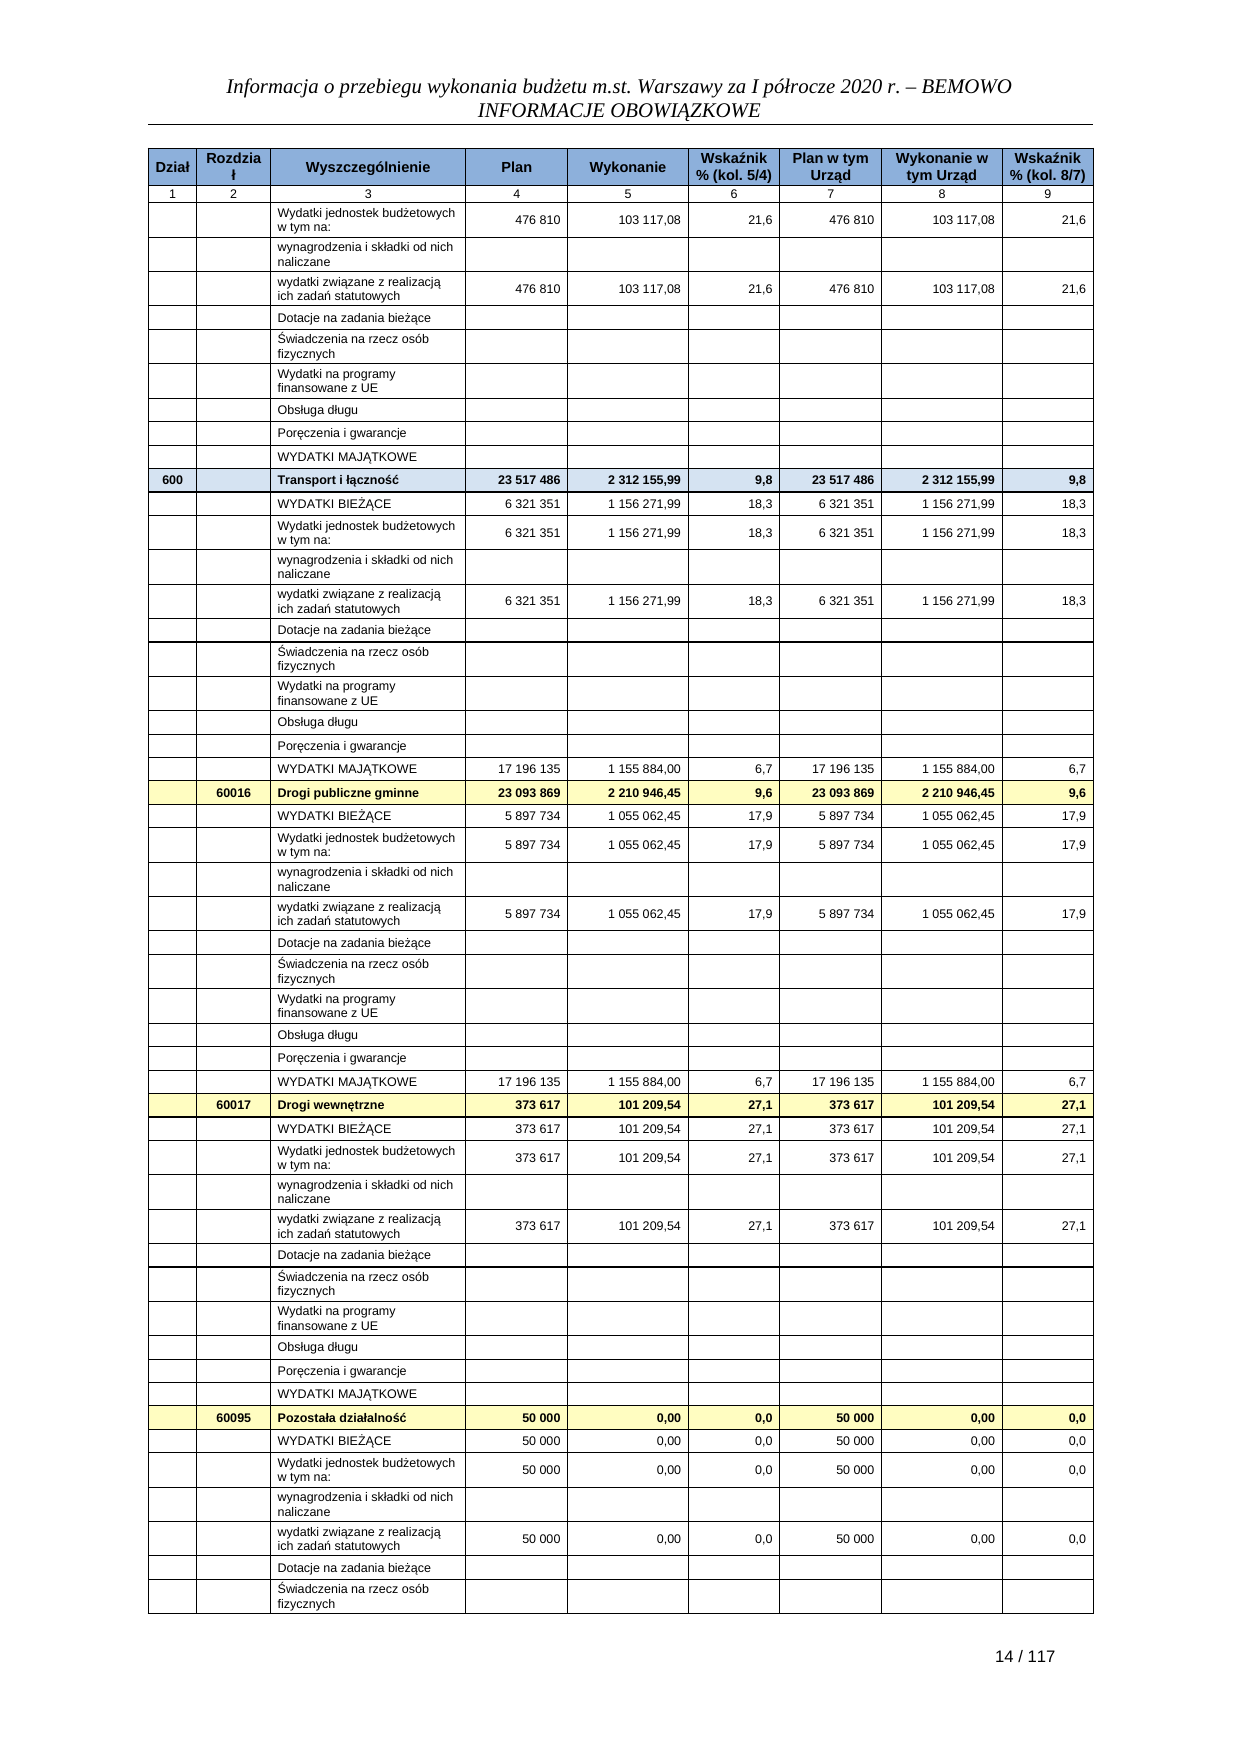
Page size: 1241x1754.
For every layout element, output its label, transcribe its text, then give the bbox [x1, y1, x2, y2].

table_cell [1003, 364, 1093, 398]
table_cell 27,1 [689, 1094, 779, 1116]
table_cell [1003, 1024, 1093, 1046]
table_cell 9,6 [1003, 781, 1093, 804]
table_cell [466, 1024, 567, 1046]
table_cell 373 617 [780, 1141, 881, 1174]
table_cell 50 000 [466, 1453, 567, 1487]
table_header Rozdział [197, 149, 270, 185]
table_cell Wydatki na programy finansowane z UE [271, 677, 465, 710]
table_cell [882, 306, 1002, 329]
table_cell 0,0 [689, 1453, 779, 1487]
table_cell [882, 1336, 1002, 1358]
table_cell [780, 931, 881, 954]
table_cell [197, 1175, 270, 1208]
table_cell [568, 330, 688, 363]
table_cell 373 617 [780, 1118, 881, 1140]
table_cell [197, 272, 270, 305]
table_cell [149, 364, 196, 398]
table_cell [780, 1024, 881, 1046]
table_cell [149, 1094, 196, 1116]
table_cell 101 209,54 [568, 1118, 688, 1140]
table_cell 17 196 135 [466, 1071, 567, 1093]
table_cell [780, 446, 881, 468]
table_cell 1 156 271,99 [568, 493, 688, 515]
table_cell Świadczenia na rzecz osób fizycznych [271, 1580, 465, 1613]
table_cell [689, 1360, 779, 1382]
table_cell Poręczenia i gwarancje [271, 1047, 465, 1069]
table_cell [149, 1556, 196, 1579]
table_cell [149, 1336, 196, 1358]
table_cell 2 210 946,45 [882, 781, 1002, 804]
table_cell [568, 735, 688, 757]
table_cell 0,00 [882, 1406, 1002, 1429]
table_cell Wydatki jednostek budżetowych w tym na: [271, 1453, 465, 1487]
table_cell 21,6 [689, 272, 779, 305]
table_cell [780, 711, 881, 733]
table_cell 2 210 946,45 [568, 781, 688, 804]
table_cell [780, 677, 881, 710]
table_cell [780, 989, 881, 1023]
table_cell [882, 955, 1002, 988]
table_cell 1 055 062,45 [882, 897, 1002, 930]
table_cell [568, 619, 688, 641]
table_cell Obsługa długu [271, 399, 465, 421]
table_cell 373 617 [466, 1210, 567, 1243]
table_cell [149, 758, 196, 780]
table_cell [689, 1047, 779, 1069]
table_cell 50 000 [780, 1430, 881, 1452]
table_cell [466, 422, 567, 444]
table_cell 18,3 [689, 516, 779, 549]
table_cell [197, 1024, 270, 1046]
table_cell [197, 1360, 270, 1382]
table_cell [568, 1047, 688, 1069]
table_cell [568, 1302, 688, 1335]
table_cell 1 156 271,99 [882, 493, 1002, 515]
table_cell 373 617 [780, 1094, 881, 1116]
table_cell WYDATKI BIEŻĄCE [271, 1430, 465, 1452]
table_cell WYDATKI MAJĄTKOWE [271, 1383, 465, 1405]
table_cell wydatki związane z realizacją ich zadań statutowych [271, 1522, 465, 1555]
table_cell [1003, 1488, 1093, 1521]
table_cell 0,00 [568, 1430, 688, 1452]
table_cell 17,9 [689, 805, 779, 827]
table_cell [568, 677, 688, 710]
table_cell [466, 1175, 567, 1208]
table_cell [568, 1383, 688, 1405]
table_cell [882, 238, 1002, 271]
table_cell 101 209,54 [568, 1094, 688, 1116]
table_cell wydatki związane z realizacją ich zadań statutowych [271, 897, 465, 930]
table_cell Wydatki jednostek budżetowych w tym na: [271, 828, 465, 862]
table_cell [1003, 330, 1093, 363]
table_cell [149, 1488, 196, 1521]
table_cell 23 093 869 [466, 781, 567, 804]
table_cell [689, 643, 779, 676]
table_cell [466, 1360, 567, 1382]
table_cell [149, 272, 196, 305]
table_cell [882, 330, 1002, 363]
table_cell 17 196 135 [466, 758, 567, 780]
table_header Wskaźnik % (kol. 5/4) [689, 149, 779, 185]
table_cell 6 321 351 [780, 585, 881, 618]
table_cell wydatki związane z realizacją ich zadań statutowych [271, 272, 465, 305]
table_cell 9,8 [689, 469, 779, 491]
table_cell 17,9 [1003, 897, 1093, 930]
table_cell [197, 1047, 270, 1069]
table_cell Drogi wewnętrzne [271, 1094, 465, 1116]
table_cell 1 156 271,99 [568, 516, 688, 549]
table_cell wynagrodzenia i składki od nich naliczane [271, 863, 465, 896]
table_cell [1003, 306, 1093, 329]
table_cell [882, 399, 1002, 421]
table_cell [689, 1336, 779, 1358]
table_cell 23 517 486 [780, 469, 881, 491]
table_cell [568, 550, 688, 583]
table_cell [568, 1360, 688, 1382]
table_cell 0,00 [882, 1430, 1002, 1452]
table_cell wynagrodzenia i składki od nich naliczane [271, 1488, 465, 1521]
table_cell [1003, 989, 1093, 1023]
table_cell [1003, 711, 1093, 733]
table_cell [197, 897, 270, 930]
table_cell [197, 955, 270, 988]
table_cell 101 209,54 [882, 1210, 1002, 1243]
table_cell [197, 1244, 270, 1266]
table_cell 50 000 [466, 1522, 567, 1555]
table_cell [1003, 1336, 1093, 1358]
table_cell [197, 735, 270, 757]
table_cell [882, 1175, 1002, 1208]
table_cell 23 093 869 [780, 781, 881, 804]
table_cell 1 055 062,45 [568, 805, 688, 827]
table_cell [1003, 735, 1093, 757]
table_cell [197, 931, 270, 954]
table_cell Świadczenia na rzecz osób fizycznych [271, 330, 465, 363]
table_cell Poręczenia i gwarancje [271, 735, 465, 757]
table_cell [882, 1383, 1002, 1405]
table_cell [568, 422, 688, 444]
table_cell 1 155 884,00 [568, 758, 688, 780]
table_cell [149, 306, 196, 329]
table_cell [568, 1580, 688, 1613]
table_cell [466, 1302, 567, 1335]
table_cell 0,00 [568, 1453, 688, 1487]
table_cell [149, 446, 196, 468]
table_cell [197, 1383, 270, 1405]
table_cell 1 155 884,00 [882, 758, 1002, 780]
table_cell [149, 585, 196, 618]
table_cell [1003, 1244, 1093, 1266]
table_cell [149, 1071, 196, 1093]
table_cell [689, 955, 779, 988]
table_cell 2 312 155,99 [882, 469, 1002, 491]
table_cell wynagrodzenia i składki od nich naliczane [271, 1175, 465, 1208]
table_cell [882, 364, 1002, 398]
table_cell [197, 711, 270, 733]
table_cell [1003, 863, 1093, 896]
table_cell [149, 677, 196, 710]
table_cell [466, 1488, 567, 1521]
table_cell [689, 422, 779, 444]
table_cell [197, 1522, 270, 1555]
table_cell [197, 585, 270, 618]
table_cell [149, 422, 196, 444]
table_cell 6,7 [1003, 758, 1093, 780]
table_cell [197, 550, 270, 583]
table_cell [568, 931, 688, 954]
table_cell [882, 1488, 1002, 1521]
table_cell [568, 955, 688, 988]
table_cell [466, 1336, 567, 1358]
table_header Wykonanie [568, 149, 688, 185]
table_cell 3 [271, 186, 465, 202]
table_cell 476 810 [780, 203, 881, 237]
table_cell [149, 1580, 196, 1613]
table_cell WYDATKI BIEŻĄCE [271, 805, 465, 827]
table_cell 1 055 062,45 [882, 805, 1002, 827]
table_cell Dotacje na zadania bieżące [271, 619, 465, 641]
table_cell [197, 1488, 270, 1521]
table_cell [149, 989, 196, 1023]
table_cell 476 810 [780, 272, 881, 305]
table_cell [780, 399, 881, 421]
table_cell [882, 931, 1002, 954]
table_cell [882, 735, 1002, 757]
table_cell 6 321 351 [466, 585, 567, 618]
table_cell [568, 399, 688, 421]
table_cell [149, 203, 196, 237]
table_cell [1003, 1556, 1093, 1579]
table_cell 0,00 [568, 1406, 688, 1429]
table_cell [466, 550, 567, 583]
table_cell [882, 1024, 1002, 1046]
table_cell 373 617 [466, 1094, 567, 1116]
table_cell [197, 516, 270, 549]
table_cell [882, 1556, 1002, 1579]
table_cell 17,9 [689, 828, 779, 862]
table_cell 27,1 [689, 1141, 779, 1174]
table_cell [197, 364, 270, 398]
table_cell Wydatki jednostek budżetowych w tym na: [271, 203, 465, 237]
table_cell [149, 1268, 196, 1301]
table_cell [1003, 1360, 1093, 1382]
table_cell [149, 1522, 196, 1555]
table_cell 50 000 [466, 1406, 567, 1429]
table_cell 0,0 [1003, 1453, 1093, 1487]
table_cell [466, 989, 567, 1023]
table_cell 5 897 734 [466, 805, 567, 827]
table_cell [568, 643, 688, 676]
table_cell [149, 781, 196, 804]
table_cell [149, 805, 196, 827]
table_cell 6 321 351 [780, 516, 881, 549]
table_cell [149, 619, 196, 641]
table_cell [1003, 1175, 1093, 1208]
table_cell 103 117,08 [882, 203, 1002, 237]
table_cell [689, 1383, 779, 1405]
table_cell [689, 1268, 779, 1301]
table_cell 60095 [197, 1406, 270, 1429]
table_cell [882, 422, 1002, 444]
table_cell 103 117,08 [882, 272, 1002, 305]
table_cell [780, 955, 881, 988]
table_cell [149, 1302, 196, 1335]
table_cell [149, 828, 196, 862]
table_cell 50 000 [780, 1453, 881, 1487]
table_cell 23 517 486 [466, 469, 567, 491]
table_cell 0,0 [689, 1430, 779, 1452]
table_cell 27,1 [689, 1210, 779, 1243]
table_cell [466, 1268, 567, 1301]
table_cell [149, 1360, 196, 1382]
table_cell [466, 446, 567, 468]
table_cell [149, 1175, 196, 1208]
table_cell 2 [197, 186, 270, 202]
table_cell [466, 863, 567, 896]
table_cell [197, 446, 270, 468]
table_cell [197, 805, 270, 827]
table_cell [780, 619, 881, 641]
table_cell 18,3 [1003, 585, 1093, 618]
table_cell [197, 1453, 270, 1487]
table_cell [466, 1580, 567, 1613]
table_cell [568, 711, 688, 733]
table_cell 9,6 [689, 781, 779, 804]
table_cell 18,3 [1003, 493, 1093, 515]
table_cell [197, 828, 270, 862]
table_cell 17 196 135 [780, 1071, 881, 1093]
table_cell [882, 1268, 1002, 1301]
table_cell 6,7 [689, 1071, 779, 1093]
table_cell WYDATKI MAJĄTKOWE [271, 446, 465, 468]
table_cell 60017 [197, 1094, 270, 1116]
table_cell [882, 1302, 1002, 1335]
table_cell [197, 306, 270, 329]
table_cell [689, 1556, 779, 1579]
table_cell [568, 238, 688, 271]
table_cell WYDATKI MAJĄTKOWE [271, 1071, 465, 1093]
table_cell 373 617 [780, 1210, 881, 1243]
table_cell 17 196 135 [780, 758, 881, 780]
table_cell [149, 1453, 196, 1487]
table_cell 17,9 [1003, 805, 1093, 827]
table_cell WYDATKI BIEŻĄCE [271, 1118, 465, 1140]
table_cell [197, 863, 270, 896]
table_cell [149, 711, 196, 733]
table_cell 101 209,54 [882, 1118, 1002, 1140]
table_cell [882, 446, 1002, 468]
table_cell [568, 863, 688, 896]
table_cell [568, 1488, 688, 1521]
table_cell 5 897 734 [780, 828, 881, 862]
table_cell [689, 550, 779, 583]
table_cell [1003, 446, 1093, 468]
table_cell wynagrodzenia i składki od nich naliczane [271, 550, 465, 583]
table_cell [1003, 550, 1093, 583]
table_cell 1 155 884,00 [882, 1071, 1002, 1093]
table_cell 101 209,54 [882, 1094, 1002, 1116]
table_cell Dotacje na zadania bieżące [271, 1244, 465, 1266]
table_cell [882, 711, 1002, 733]
table_cell 17,9 [689, 897, 779, 930]
table_cell [1003, 643, 1093, 676]
table_cell wydatki związane z realizacją ich zadań statutowych [271, 1210, 465, 1243]
table_cell 101 209,54 [882, 1141, 1002, 1174]
table_cell Świadczenia na rzecz osób fizycznych [271, 643, 465, 676]
table_cell [149, 330, 196, 363]
table_header Wskaźnik % (kol. 8/7) [1003, 149, 1093, 185]
table_cell 6,7 [1003, 1071, 1093, 1093]
table_cell WYDATKI MAJĄTKOWE [271, 758, 465, 780]
table_cell WYDATKI BIEŻĄCE [271, 493, 465, 515]
table_cell [149, 1406, 196, 1429]
table_cell 6 321 351 [466, 516, 567, 549]
table_cell [197, 1071, 270, 1093]
table_cell Wydatki na programy finansowane z UE [271, 364, 465, 398]
table_cell [568, 1556, 688, 1579]
table_cell [1003, 619, 1093, 641]
table_cell 103 117,08 [568, 203, 688, 237]
table_cell [197, 1580, 270, 1613]
table_cell [197, 758, 270, 780]
table_cell Wydatki na programy finansowane z UE [271, 1302, 465, 1335]
table_cell [568, 1024, 688, 1046]
table_cell [780, 1360, 881, 1382]
table_cell [149, 1047, 196, 1069]
table_cell [882, 1047, 1002, 1069]
table_cell [568, 1268, 688, 1301]
table_cell [882, 619, 1002, 641]
table_cell 27,1 [1003, 1141, 1093, 1174]
table_cell [197, 330, 270, 363]
table_cell [197, 1210, 270, 1243]
table_cell Świadczenia na rzecz osób fizycznych [271, 1268, 465, 1301]
table_cell [466, 643, 567, 676]
table_cell [466, 399, 567, 421]
table_cell [882, 1244, 1002, 1266]
table_cell [780, 1556, 881, 1579]
table_cell 6 321 351 [466, 493, 567, 515]
table_cell [689, 1488, 779, 1521]
table_cell [149, 550, 196, 583]
table_cell [882, 643, 1002, 676]
table_cell [689, 989, 779, 1023]
table_cell 6 [689, 186, 779, 202]
table_cell [780, 1383, 881, 1405]
table_cell 0,0 [1003, 1522, 1093, 1555]
table_cell 101 209,54 [568, 1141, 688, 1174]
table_cell 1 156 271,99 [882, 516, 1002, 549]
table_cell [780, 330, 881, 363]
table_cell [197, 422, 270, 444]
table_cell [780, 735, 881, 757]
table_cell 50 000 [466, 1430, 567, 1452]
table_cell 21,6 [689, 203, 779, 237]
table_cell 373 617 [466, 1141, 567, 1174]
table_cell [1003, 1268, 1093, 1301]
table_cell 5 897 734 [466, 828, 567, 862]
table_cell 5 897 734 [466, 897, 567, 930]
table_cell Obsługa długu [271, 711, 465, 733]
table_cell [197, 1302, 270, 1335]
table_cell [780, 1047, 881, 1069]
table_cell [882, 1580, 1002, 1613]
table_cell [689, 446, 779, 468]
table_cell Transport i łączność [271, 469, 465, 491]
table_cell [197, 1141, 270, 1174]
table_cell Wydatki jednostek budżetowych w tym na: [271, 1141, 465, 1174]
table_cell 1 055 062,45 [568, 897, 688, 930]
table_cell 103 117,08 [568, 272, 688, 305]
table_cell 27,1 [689, 1118, 779, 1140]
table_cell [568, 306, 688, 329]
table_cell [780, 1268, 881, 1301]
table_cell [197, 203, 270, 237]
table_cell [568, 1175, 688, 1208]
table_cell 1 055 062,45 [568, 828, 688, 862]
table_cell [149, 863, 196, 896]
table_cell [689, 330, 779, 363]
table_cell [780, 1336, 881, 1358]
table_cell [149, 1244, 196, 1266]
table_cell 0,00 [882, 1522, 1002, 1555]
table_cell Poręczenia i gwarancje [271, 422, 465, 444]
table_cell [149, 955, 196, 988]
table_header Plan [466, 149, 567, 185]
table_cell [568, 989, 688, 1023]
table_cell 101 209,54 [568, 1210, 688, 1243]
table_cell Dotacje na zadania bieżące [271, 306, 465, 329]
table_cell [780, 863, 881, 896]
table_cell [466, 364, 567, 398]
table_cell [149, 399, 196, 421]
table_cell [466, 238, 567, 271]
table_cell 18,3 [689, 585, 779, 618]
table_cell [1003, 931, 1093, 954]
table_cell 18,3 [1003, 516, 1093, 549]
table_header Wyszczególnienie [271, 149, 465, 185]
table_cell [882, 677, 1002, 710]
table_cell [466, 955, 567, 988]
table_cell [689, 399, 779, 421]
table_header Dział [149, 149, 196, 185]
table_cell [149, 493, 196, 515]
table_cell Drogi publiczne gminne [271, 781, 465, 804]
table_cell Wydatki na programy finansowane z UE [271, 989, 465, 1023]
table_cell [466, 677, 567, 710]
table_cell [882, 863, 1002, 896]
table_cell [689, 238, 779, 271]
table_cell [689, 931, 779, 954]
table_cell [149, 1141, 196, 1174]
table_cell [1003, 955, 1093, 988]
table_cell 9,8 [1003, 469, 1093, 491]
table_cell [780, 364, 881, 398]
table_cell 6,7 [689, 758, 779, 780]
table_cell [1003, 1580, 1093, 1613]
table_cell [568, 364, 688, 398]
table_cell [780, 1244, 881, 1266]
table_cell [689, 1024, 779, 1046]
table_cell 0,0 [1003, 1430, 1093, 1452]
table_cell 9 [1003, 186, 1093, 202]
table_cell [1003, 1302, 1093, 1335]
table_cell 21,6 [1003, 203, 1093, 237]
table_cell wydatki związane z realizacją ich zadań statutowych [271, 585, 465, 618]
table_cell [689, 1580, 779, 1613]
table_cell 1 156 271,99 [882, 585, 1002, 618]
table_cell 0,00 [882, 1453, 1002, 1487]
table_cell [149, 643, 196, 676]
table_cell [1003, 1047, 1093, 1069]
table_cell [689, 1244, 779, 1266]
table_cell [149, 931, 196, 954]
table_cell 0,0 [1003, 1406, 1093, 1429]
table_cell 18,3 [689, 493, 779, 515]
table_cell [466, 1383, 567, 1405]
table_cell [689, 364, 779, 398]
table_header Plan w tym Urząd [780, 149, 881, 185]
table_cell [197, 643, 270, 676]
table_cell [1003, 1383, 1093, 1405]
table_cell 5 897 734 [780, 897, 881, 930]
table_cell 60016 [197, 781, 270, 804]
table_cell [149, 238, 196, 271]
table_cell [197, 1336, 270, 1358]
table_cell Dotacje na zadania bieżące [271, 1556, 465, 1579]
table_cell 476 810 [466, 203, 567, 237]
table_cell [149, 1024, 196, 1046]
table_cell [466, 711, 567, 733]
table_cell [149, 735, 196, 757]
table_cell [149, 897, 196, 930]
table_cell [1003, 422, 1093, 444]
table_cell [197, 469, 270, 491]
table_cell [197, 1430, 270, 1452]
table_cell 600 [149, 469, 196, 491]
table_cell 27,1 [1003, 1118, 1093, 1140]
table_cell [197, 493, 270, 515]
table_cell 7 [780, 186, 881, 202]
table_cell [149, 1383, 196, 1405]
table_cell [689, 619, 779, 641]
table_cell [466, 330, 567, 363]
table_cell [466, 619, 567, 641]
table_cell [1003, 238, 1093, 271]
table_cell 50 000 [780, 1522, 881, 1555]
table_cell [466, 931, 567, 954]
table_cell [466, 1556, 567, 1579]
table_cell 1 156 271,99 [568, 585, 688, 618]
table_cell 21,6 [1003, 272, 1093, 305]
table_cell 476 810 [466, 272, 567, 305]
table_cell [689, 1302, 779, 1335]
table_cell [1003, 399, 1093, 421]
table_cell [780, 643, 881, 676]
table_cell [197, 619, 270, 641]
table_cell [466, 306, 567, 329]
table_cell [780, 1488, 881, 1521]
table_cell [568, 1244, 688, 1266]
table_cell 27,1 [1003, 1094, 1093, 1116]
table_cell [197, 238, 270, 271]
table_cell 6 321 351 [780, 493, 881, 515]
table_cell [568, 446, 688, 468]
table_cell [197, 1118, 270, 1140]
table_cell Dotacje na zadania bieżące [271, 931, 465, 954]
table_cell [466, 1047, 567, 1069]
table_header Wykonanie w tym Urząd [882, 149, 1002, 185]
table_cell [780, 306, 881, 329]
table_cell [149, 1210, 196, 1243]
table_cell [780, 1580, 881, 1613]
table_cell Poręczenia i gwarancje [271, 1360, 465, 1382]
table_cell [780, 550, 881, 583]
table_cell [197, 399, 270, 421]
table_cell [780, 238, 881, 271]
table_cell [197, 989, 270, 1023]
table_cell [197, 1268, 270, 1301]
table_cell 0,0 [689, 1522, 779, 1555]
table_cell [149, 1430, 196, 1452]
table_cell [780, 1175, 881, 1208]
table_cell [689, 306, 779, 329]
table_cell 27,1 [1003, 1210, 1093, 1243]
table_cell 1 155 884,00 [568, 1071, 688, 1093]
table_cell Wydatki jednostek budżetowych w tym na: [271, 516, 465, 549]
table_cell 5 [568, 186, 688, 202]
table_cell 2 312 155,99 [568, 469, 688, 491]
table_cell [882, 1360, 1002, 1382]
table_cell [689, 677, 779, 710]
table_cell [780, 1302, 881, 1335]
table_cell Obsługa długu [271, 1024, 465, 1046]
table_cell 4 [466, 186, 567, 202]
table_cell [689, 735, 779, 757]
table_cell [689, 1175, 779, 1208]
table_cell 5 897 734 [780, 805, 881, 827]
table_cell [466, 735, 567, 757]
table_cell [149, 1118, 196, 1140]
table_cell [780, 422, 881, 444]
table_cell Pozostała działalność [271, 1406, 465, 1429]
table_cell 8 [882, 186, 1002, 202]
table_cell [1003, 677, 1093, 710]
table_cell [689, 863, 779, 896]
table_cell 17,9 [1003, 828, 1093, 862]
table_cell 1 [149, 186, 196, 202]
table_cell [882, 550, 1002, 583]
table_cell 373 617 [466, 1118, 567, 1140]
table_cell [197, 1556, 270, 1579]
table_cell 50 000 [780, 1406, 881, 1429]
table_cell [689, 711, 779, 733]
table_cell Obsługa długu [271, 1336, 465, 1358]
table_cell 1 055 062,45 [882, 828, 1002, 862]
table_cell wynagrodzenia i składki od nich naliczane [271, 238, 465, 271]
table_cell Świadczenia na rzecz osób fizycznych [271, 955, 465, 988]
table_cell [568, 1336, 688, 1358]
table_cell [466, 1244, 567, 1266]
table_cell [882, 989, 1002, 1023]
table_cell [149, 516, 196, 549]
table_cell [197, 677, 270, 710]
table_cell 0,0 [689, 1406, 779, 1429]
table_cell 0,00 [568, 1522, 688, 1555]
